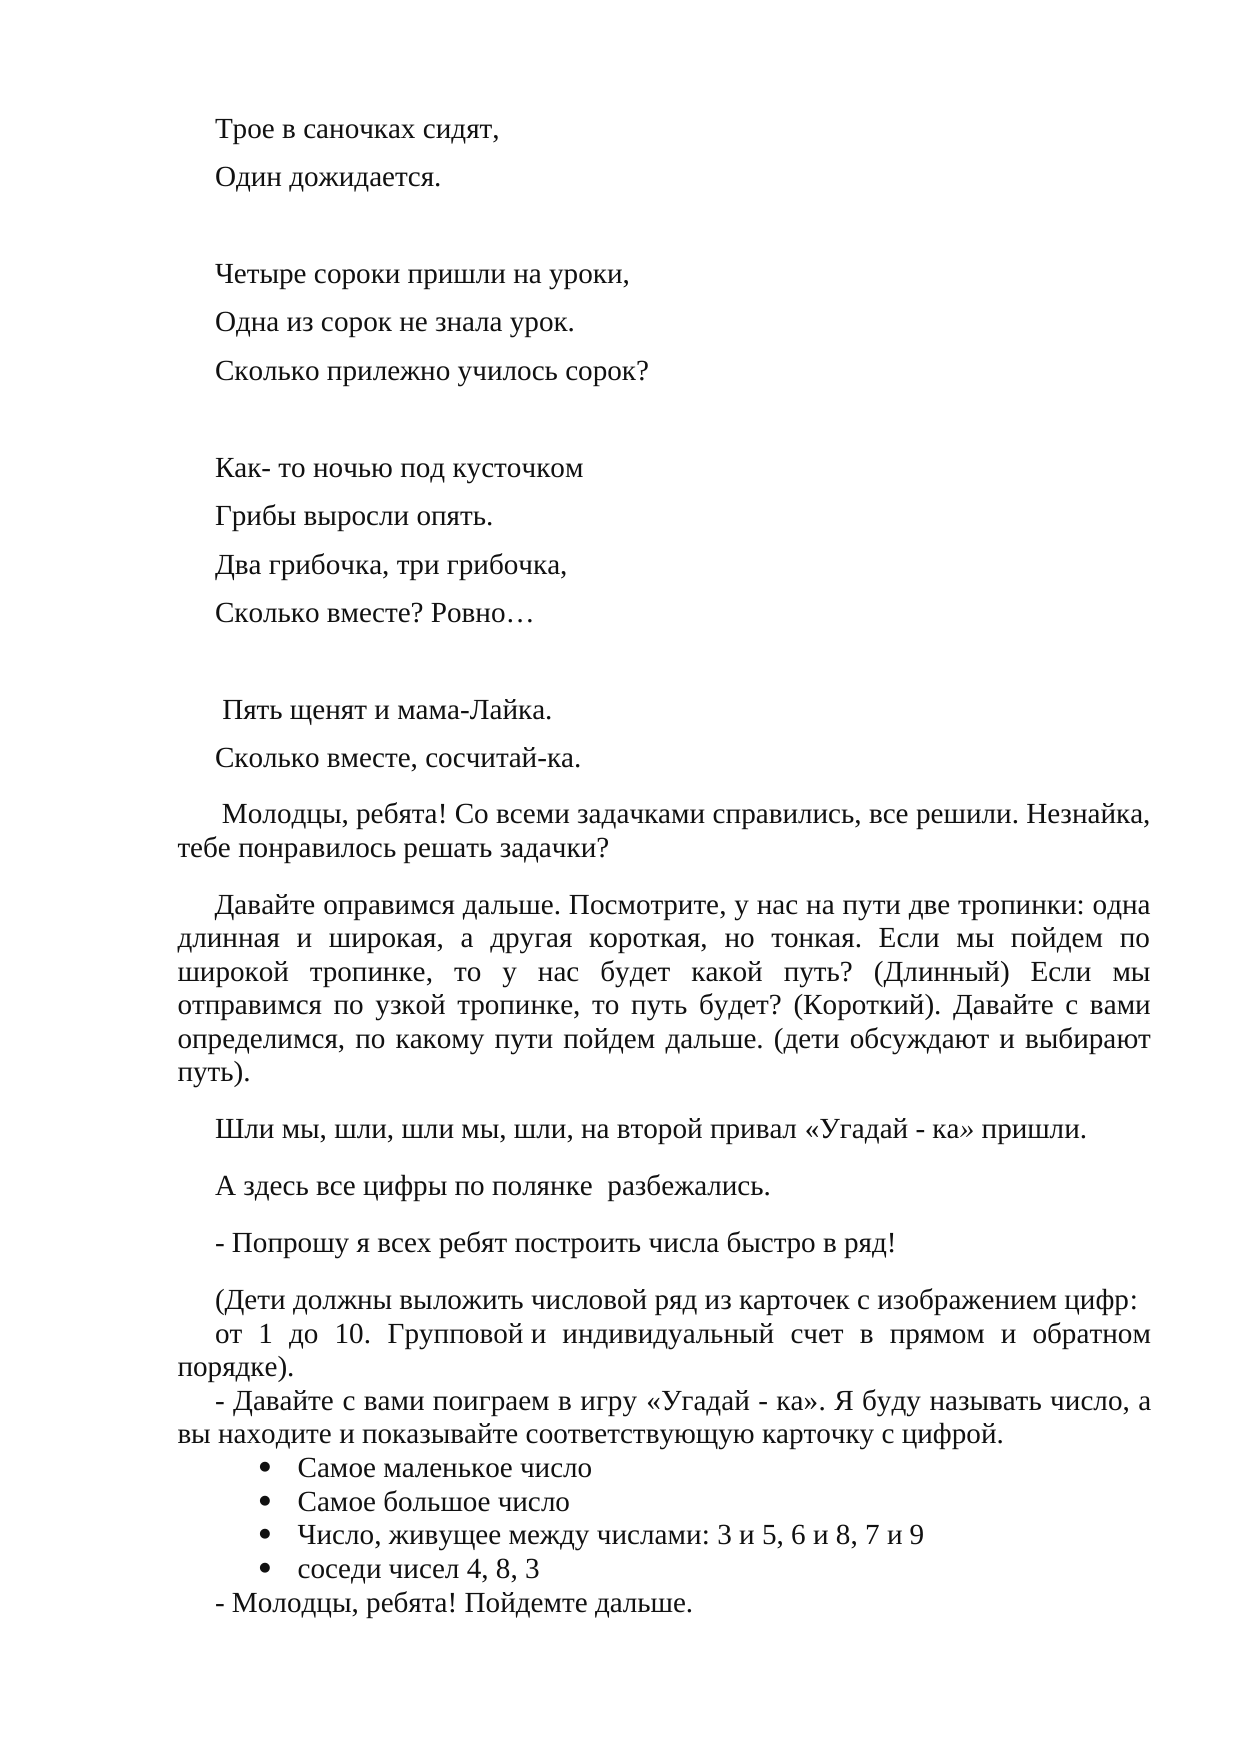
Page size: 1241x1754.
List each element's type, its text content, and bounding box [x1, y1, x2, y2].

text Сколько вместе, сосчитай-ка. [177, 748, 1152, 773]
list Число, живущее между числами: 3 и 5, 6 и 8, 7 и 9 [260, 1517, 1152, 1551]
text Как- то ночью под кусточком [177, 457, 1152, 482]
text Один дожидается. [177, 167, 1152, 192]
text Сколько прилежно училось сорок? [177, 360, 1152, 385]
text Пять щенят и мама-Лайка. [177, 699, 1152, 724]
text А здесь все цифры по полянке разбежались. [177, 1168, 1152, 1202]
text Сколько вместе? Ровно… [177, 602, 1152, 627]
text от 1 до 10. Групповой и индивидуальный счет в прямом и обратном порядке). [177, 1316, 1152, 1383]
text Шли мы, шли, шли мы, шли, на второй привал «Угадай - ка» пришли. [177, 1111, 1152, 1145]
text Грибы выросли опять. [177, 506, 1152, 531]
text Трое в саночках сидят, [177, 118, 1152, 143]
text Четыре сороки пришли на уроки, [177, 263, 1152, 288]
text Молодцы, ребята! Со всеми задачками справились, все решили. Незнайка, тебе понравилось решать задачки? [177, 796, 1152, 863]
text - Молодцы, ребята! Пойдемте дальше. [177, 1585, 1152, 1618]
list соседи чисел 4, 8, 3 [260, 1551, 1152, 1585]
list Самое маленькое число [260, 1450, 1152, 1484]
text Давайте оправимся дальше. Посмотрите, у нас на пути две тропинки: одна длинная и широкая, а другая короткая, но тонкая. Если мы пойдем по широкой тропинке, то у нас будет какой путь? (Длинный) Если мы отправимся по узкой тропинке, то путь будет? (Короткий). Давайте с вами определимся, по какому пути пойдем дальше. (дети обсуждают и выбирают путь). [177, 887, 1152, 1088]
text Одна из сорок не знала урок. [177, 312, 1152, 337]
text (Дети должны выложить числовой ряд из карточек с изображением цифр: [177, 1282, 1152, 1316]
list Самое большое число [260, 1484, 1152, 1517]
text Два грибочка, три грибочка, [177, 554, 1152, 579]
text - Попрошу я всех ребят построить числа быстро в ряд! [177, 1225, 1152, 1259]
text - Давайте с вами поиграем в игру «Угадай - ка». Я буду называть число, а вы находите и показывайте соответствующую карточку с цифрой. [177, 1383, 1152, 1450]
